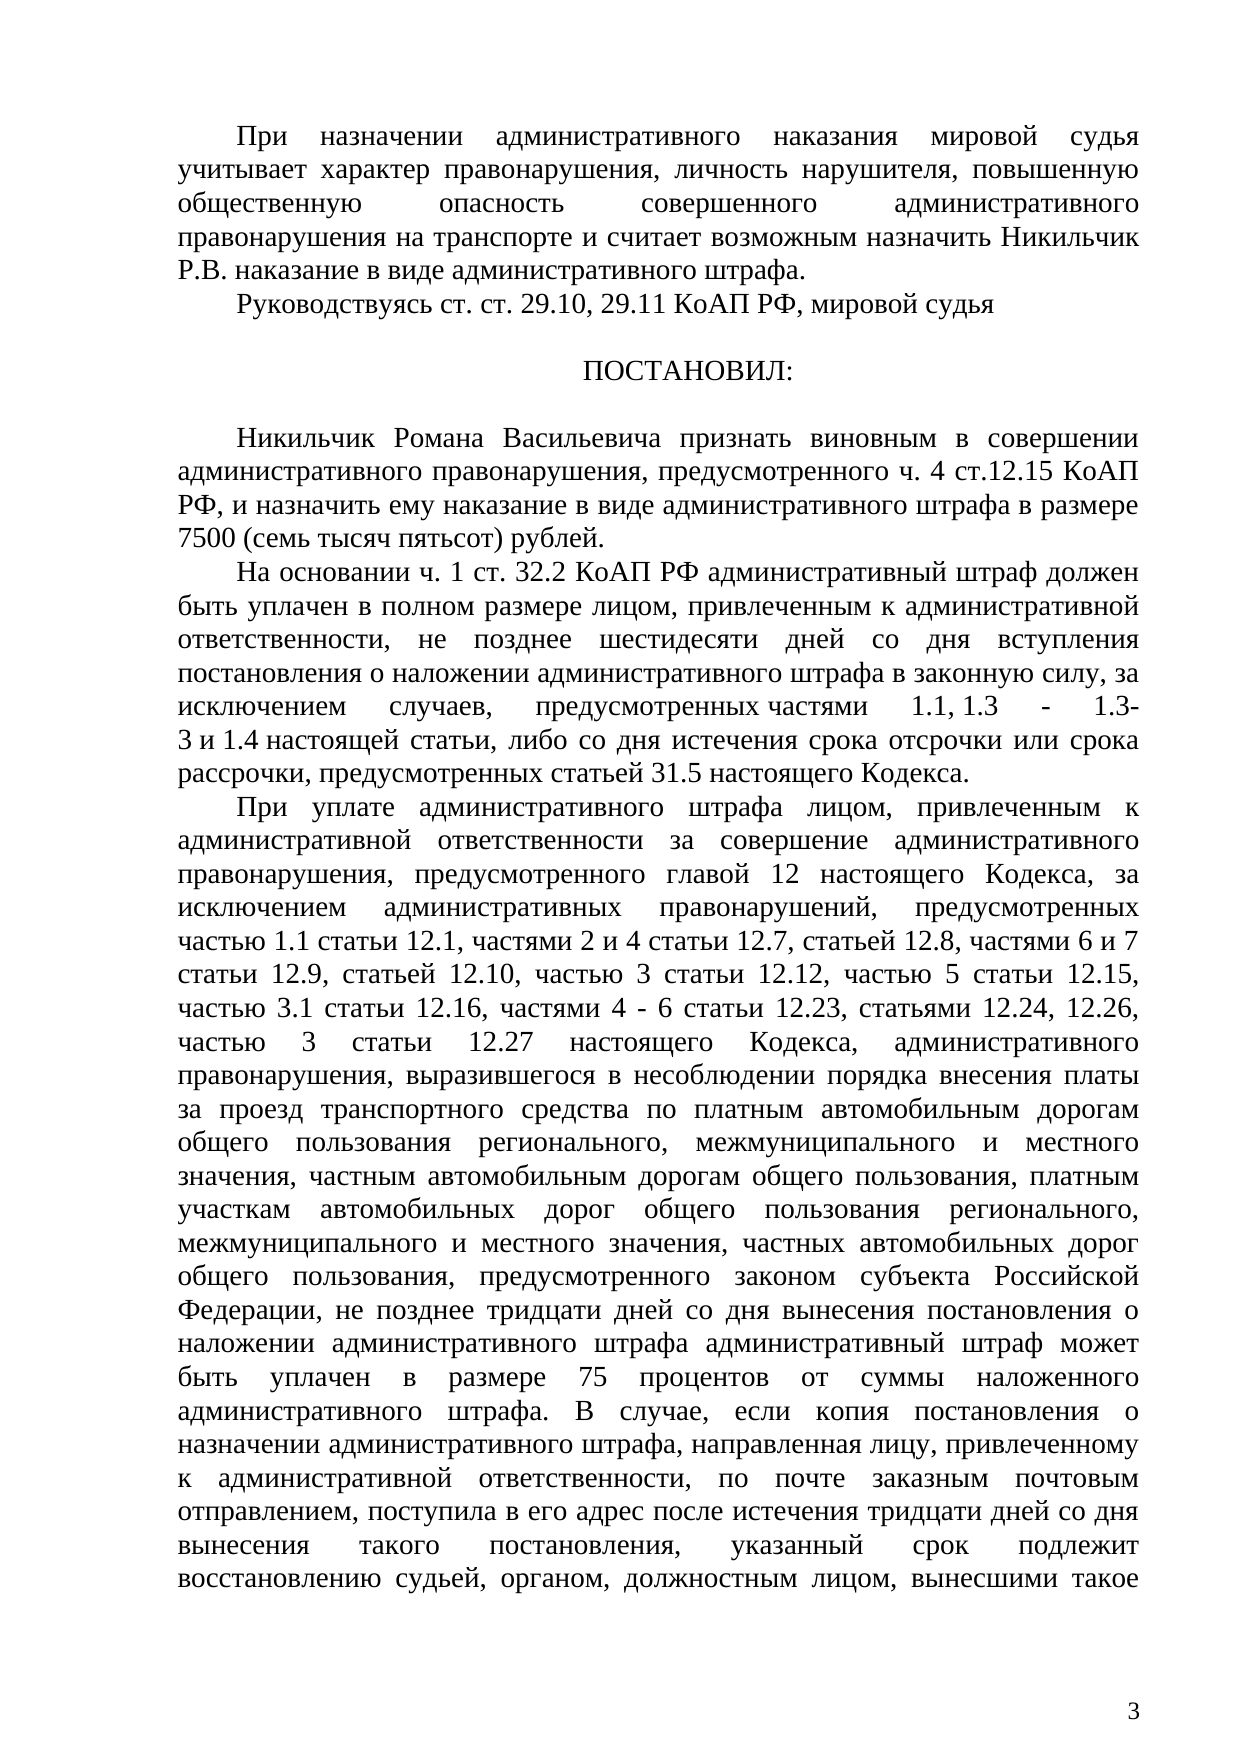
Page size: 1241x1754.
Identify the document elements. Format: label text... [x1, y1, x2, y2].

text При назначении административного наказания мировой судья учитывает характер правонарушения, личность нарушителя, повышенную общественную опасность совершенного административного правонарушения на транспорте и считает возможным назначить Никильчик Р.В. наказание в виде административного штрафа. [177, 118, 1140, 286]
text На основании ч. 1 ст. 32.2 КоАП РФ административный штраф должен быть уплачен в полном размере лицом, привлеченным к административной ответственности, не позднее шестидесяти дней со дня вступления постановления о наложении административного штрафа в законную силу, за исключением случаев, предусмотренных частями 1.1, 1.3 - 1.3-3 и 1.4 настоящей статьи, либо со дня истечения срока отсрочки или срока рассрочки, предусмотренных статьей 31.5 настоящего Кодекса. [177, 554, 1140, 789]
text Руководствуясь ст. ст. 29.10, 29.11 КоАП РФ, мировой судья [177, 286, 1140, 319]
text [177, 789, 1140, 1594]
text Никильчик Романа Васильевича признать виновным в совершении административного правонарушения, предусмотренного ч. 4 ст.12.15 КоАП РФ, и назначить ему наказание в виде административного штрафа в размере 7500 (семь тысяч пятьсот) рублей. [177, 420, 1140, 554]
text ПОСТАНОВИЛ: [177, 353, 1140, 386]
